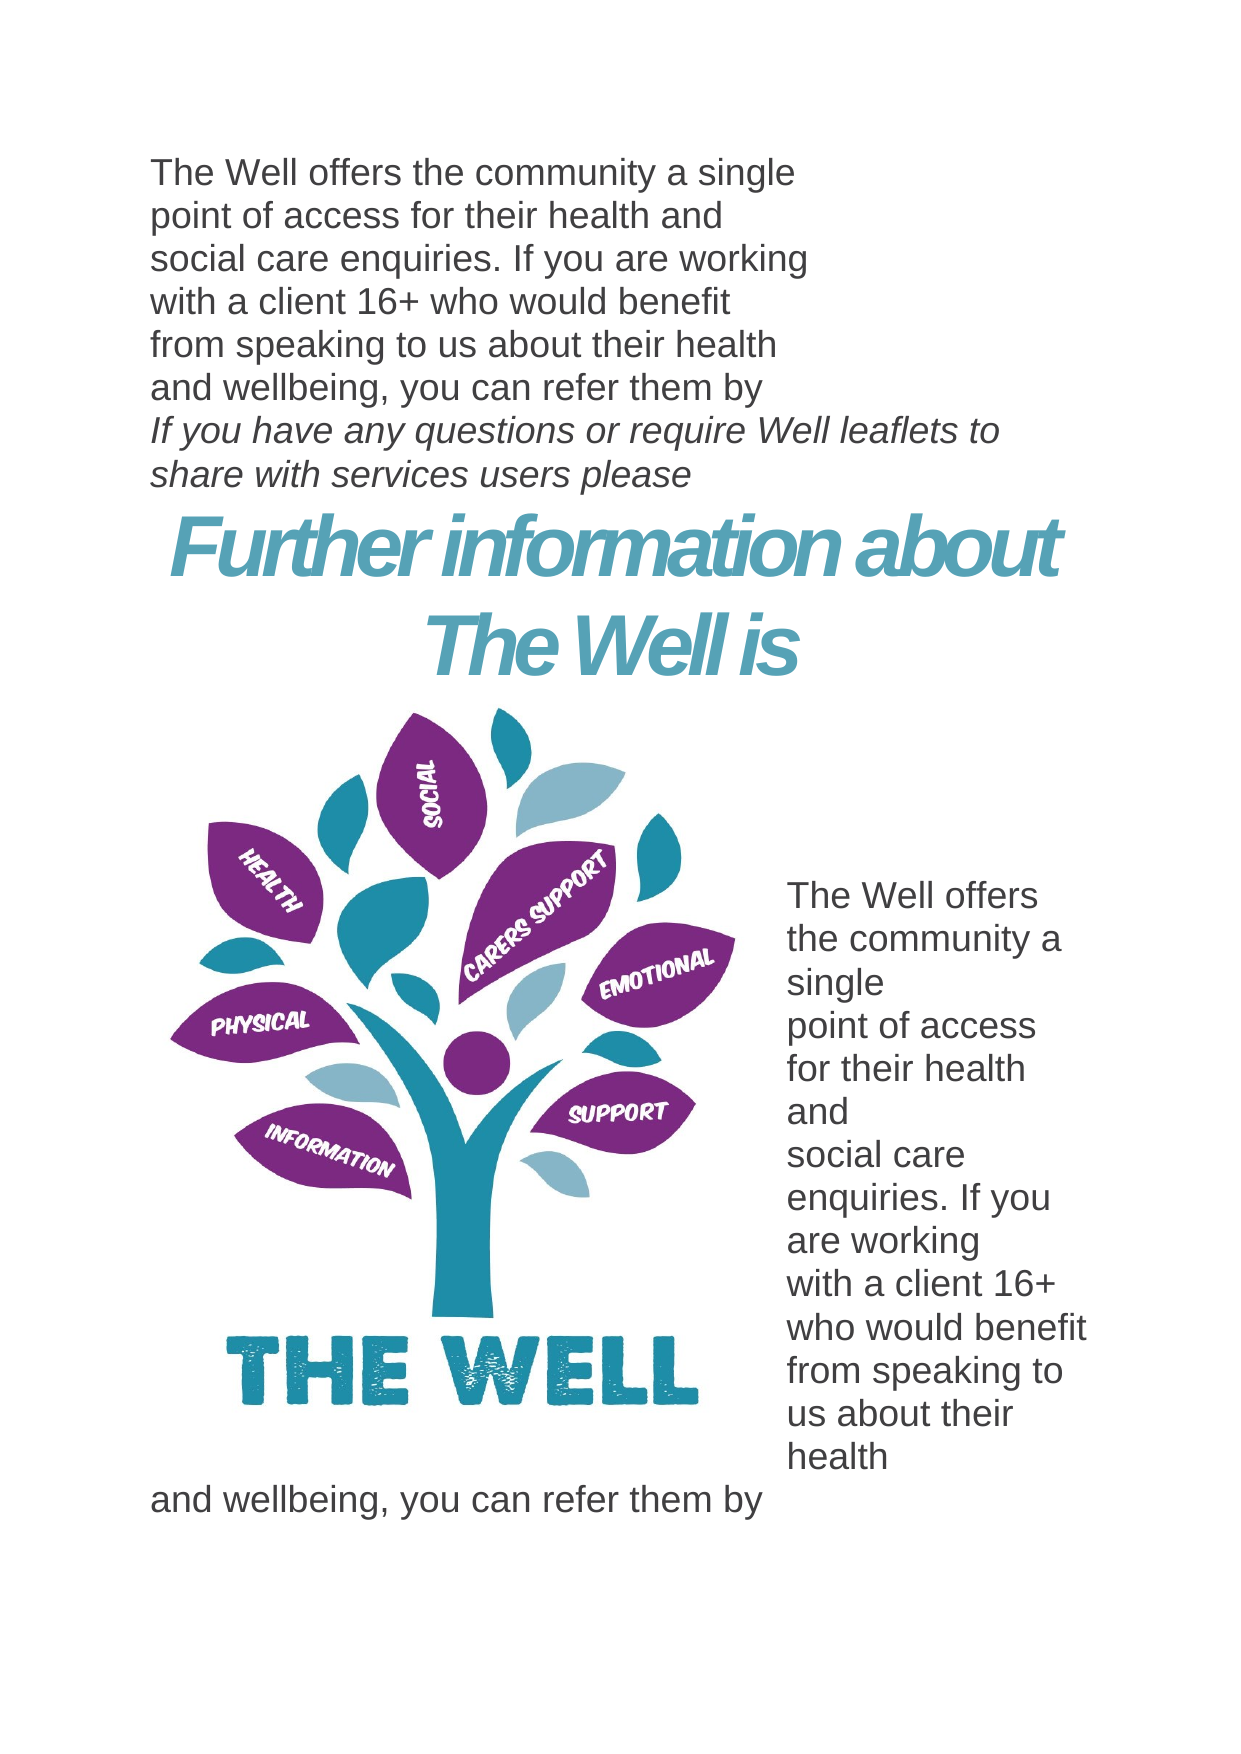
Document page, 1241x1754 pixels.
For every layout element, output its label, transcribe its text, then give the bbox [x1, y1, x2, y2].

text point of access for their health and [768, 1003, 1090, 1132]
text with a client 16+ who would benefit [768, 1262, 1090, 1348]
text and wellbeing, you can refer them by [150, 1477, 1090, 1520]
picture [150, 693, 768, 1442]
text with a client 16+ who would benefit [150, 279, 1090, 322]
text Further information about The Well is [150, 495, 1090, 694]
text If you have any questions or require Well leaflets to share with services users please [150, 409, 1090, 495]
text from speaking to us about their health [150, 322, 1090, 366]
text and wellbeing, you can refer them by [150, 366, 1090, 409]
text social care enquiries. If you are working [768, 1132, 1090, 1262]
text The Well offers the community a single [768, 873, 1090, 1003]
text point of access for their health and [150, 193, 1090, 236]
text The Well offers the community a single [150, 150, 1090, 193]
text from speaking to us about their health [150, 1348, 1090, 1477]
text social care enquiries. If you are working [150, 236, 1090, 279]
